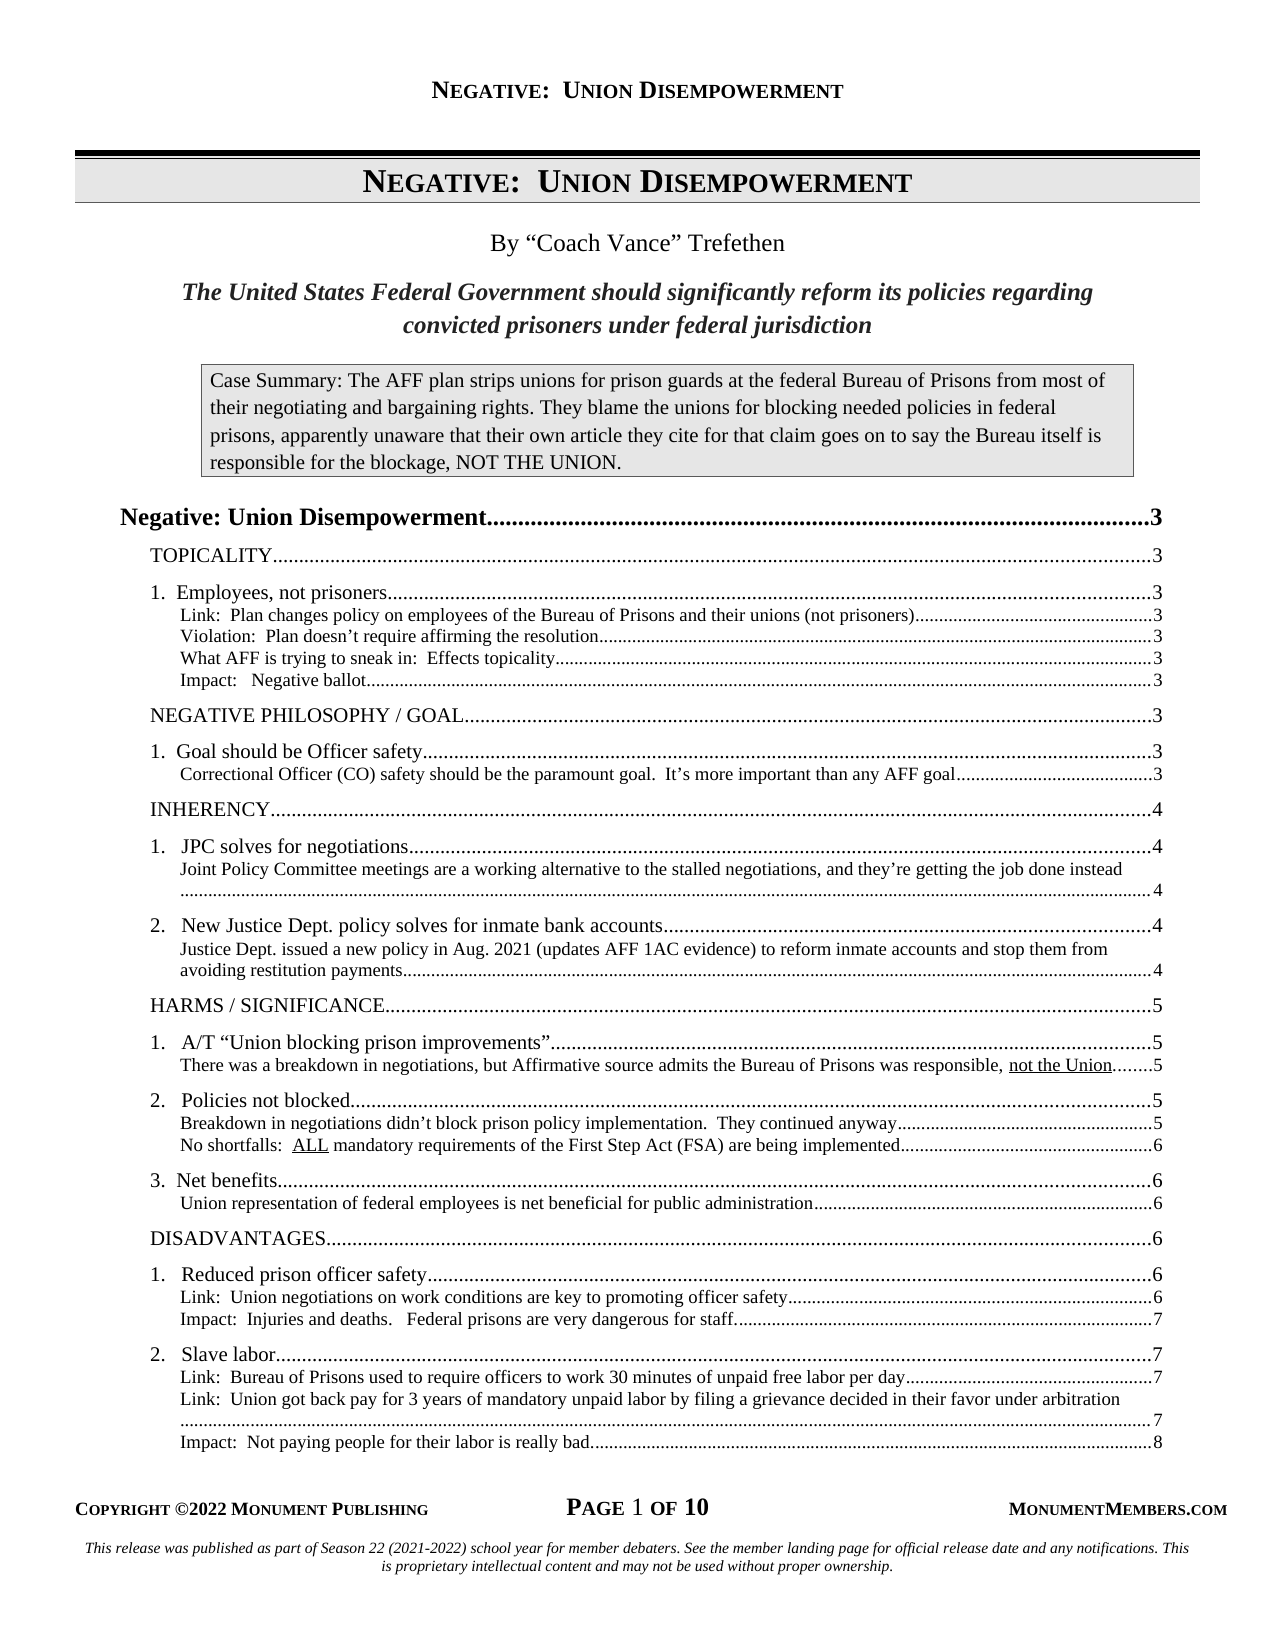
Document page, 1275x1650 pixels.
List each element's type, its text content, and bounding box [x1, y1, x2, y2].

text Joint Policy Committee meetings are a working alternative to the stalled negotiations, and they’re getting the job done instead 4 [180, 858, 1125, 901]
text DISADVANTAGES 6 [150, 1226, 1125, 1250]
text Link: Bureau of Prisons used to require officers to work 30 minutes of unpaid free labor per day 7 [180, 1366, 1125, 1387]
text 2. Slave labor 7 [150, 1342, 1125, 1366]
text Correctional Officer (CO) safety should be the paramount goal. It’s more important than any AFF goal 3 [180, 763, 1125, 785]
text Breakdown in negotiations didn’t block prison policy implementation. They continued anyway 5 [180, 1112, 1125, 1133]
text There was a breakdown in negotiations, but Affirmative source admits the Bureau of Prisons was responsible, not the Union 5 [180, 1054, 1125, 1075]
title Negative: Union Disempowerment [75, 159, 1200, 202]
list Case Summary: The AFF plan strips unions for prison guards at the federal Bureau of Prisons from most of their negotiating and bargaining rights. They blame the unions for blocking needed policies in federal prisons, apparently unaware that their own article they cite for that claim goes on to say the Bureau itself is responsible for the blockage, NOT THE UNION. [202, 365, 1133, 476]
text Impact: Not paying people for their labor is really bad. 8 [180, 1431, 1125, 1452]
text 1. JPC solves for negotiations 4 [150, 834, 1125, 858]
text Negative: Union Disempowerment 3 [120, 502, 1125, 531]
text Link: Plan changes policy on employees of the Bureau of Prisons and their unions (not prisoners) 3 [180, 604, 1125, 625]
text HARMS / SIGNIFICANCE 5 [150, 993, 1125, 1017]
text 2. New Justice Dept. policy solves for inmate bank accounts 4 [150, 913, 1125, 937]
text 2. Policies not blocked 5 [150, 1088, 1125, 1112]
text Impact: Negative ballot 3 [180, 668, 1125, 690]
text INHERENCY 4 [150, 797, 1125, 821]
text NEGATIVE PHILOSOPHY / GOAL 3 [150, 702, 1125, 727]
text No shortfalls: ALL mandatory requirements of the First Step Act (FSA) are being implemented 6 [180, 1133, 1125, 1155]
text 1. A/T “Union blocking prison improvements” 5 [150, 1030, 1125, 1054]
text 1. Employees, not prisoners 3 [150, 580, 1125, 604]
text The United States Federal Government should significantly reform its policies regarding convicted prisoners under federal jurisdiction [150, 277, 1125, 339]
text Justice Dept. issued a new policy in Aug. 2021 (updates AFF 1AC evidence) to reform inmate accounts and stop them from avoiding restitution payments 4 [180, 937, 1125, 981]
text TOPICALITY 3 [150, 543, 1125, 567]
text Union representation of federal employees is net beneficial for public administration 6 [180, 1192, 1125, 1213]
text 3. Net benefits 6 [150, 1167, 1125, 1192]
text 1. Goal should be Officer safety 3 [150, 739, 1125, 763]
text Link: Union got back pay for 3 years of mandatory unpaid labor by filing a grievance decided in their favor under arbitration 7 [180, 1387, 1125, 1431]
text What AFF is trying to sneak in: Effects topicality 3 [180, 647, 1125, 668]
text Impact: Injuries and deaths. Federal prisons are very dangerous for staff. 7 [180, 1308, 1125, 1329]
text By “Coach Vance” Trefethen [150, 228, 1125, 257]
text Link: Union negotiations on work conditions are key to promoting officer safety 6 [180, 1286, 1125, 1308]
text 1. Reduced prison officer safety 6 [150, 1262, 1125, 1286]
text Violation: Plan doesn’t require affirming the resolution 3 [180, 625, 1125, 647]
